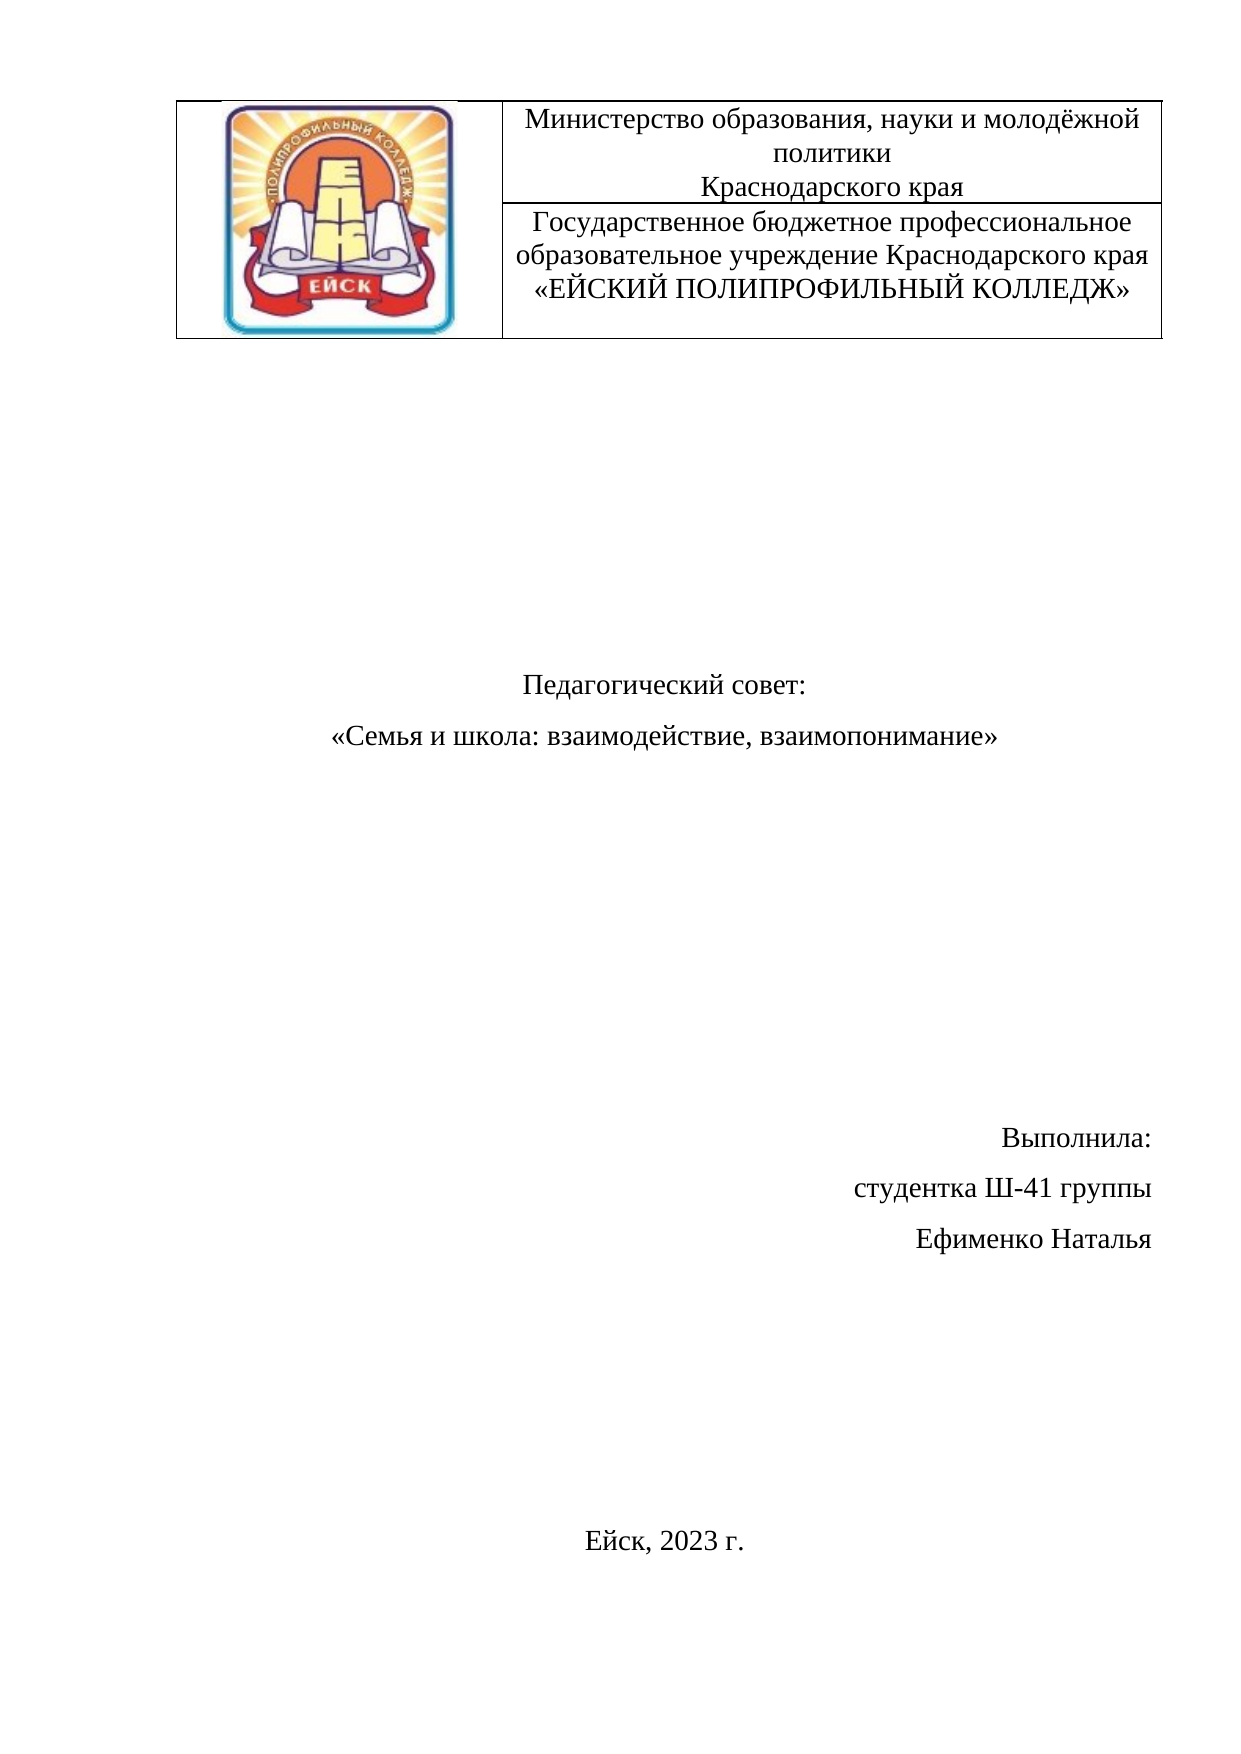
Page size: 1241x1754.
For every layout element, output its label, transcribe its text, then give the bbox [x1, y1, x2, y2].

text Ефименко Наталья [177, 1221, 1152, 1254]
text Ейск, 2023 г. [177, 1523, 1152, 1556]
table_cell Государственное бюджетное профессиональное образовательное учреждение Краснодарского края «ЕЙСКИЙ ПОЛИПРОФИЛЬНЫЙ КОЛЛЕДЖ» [503, 204, 1161, 337]
table_header [458, 102, 502, 337]
text Выполнила: [177, 1120, 1152, 1154]
text Педагогический совет: [177, 667, 1152, 701]
table_header [177, 102, 221, 337]
table_header Министерство образования, науки и молодёжной политики Краснодарского края [503, 102, 1161, 202]
text «Семья и школа: взаимодействие, взаимопонимание» [177, 718, 1152, 751]
text студентка Ш-41 группы [177, 1170, 1152, 1204]
picture [221, 101, 458, 338]
